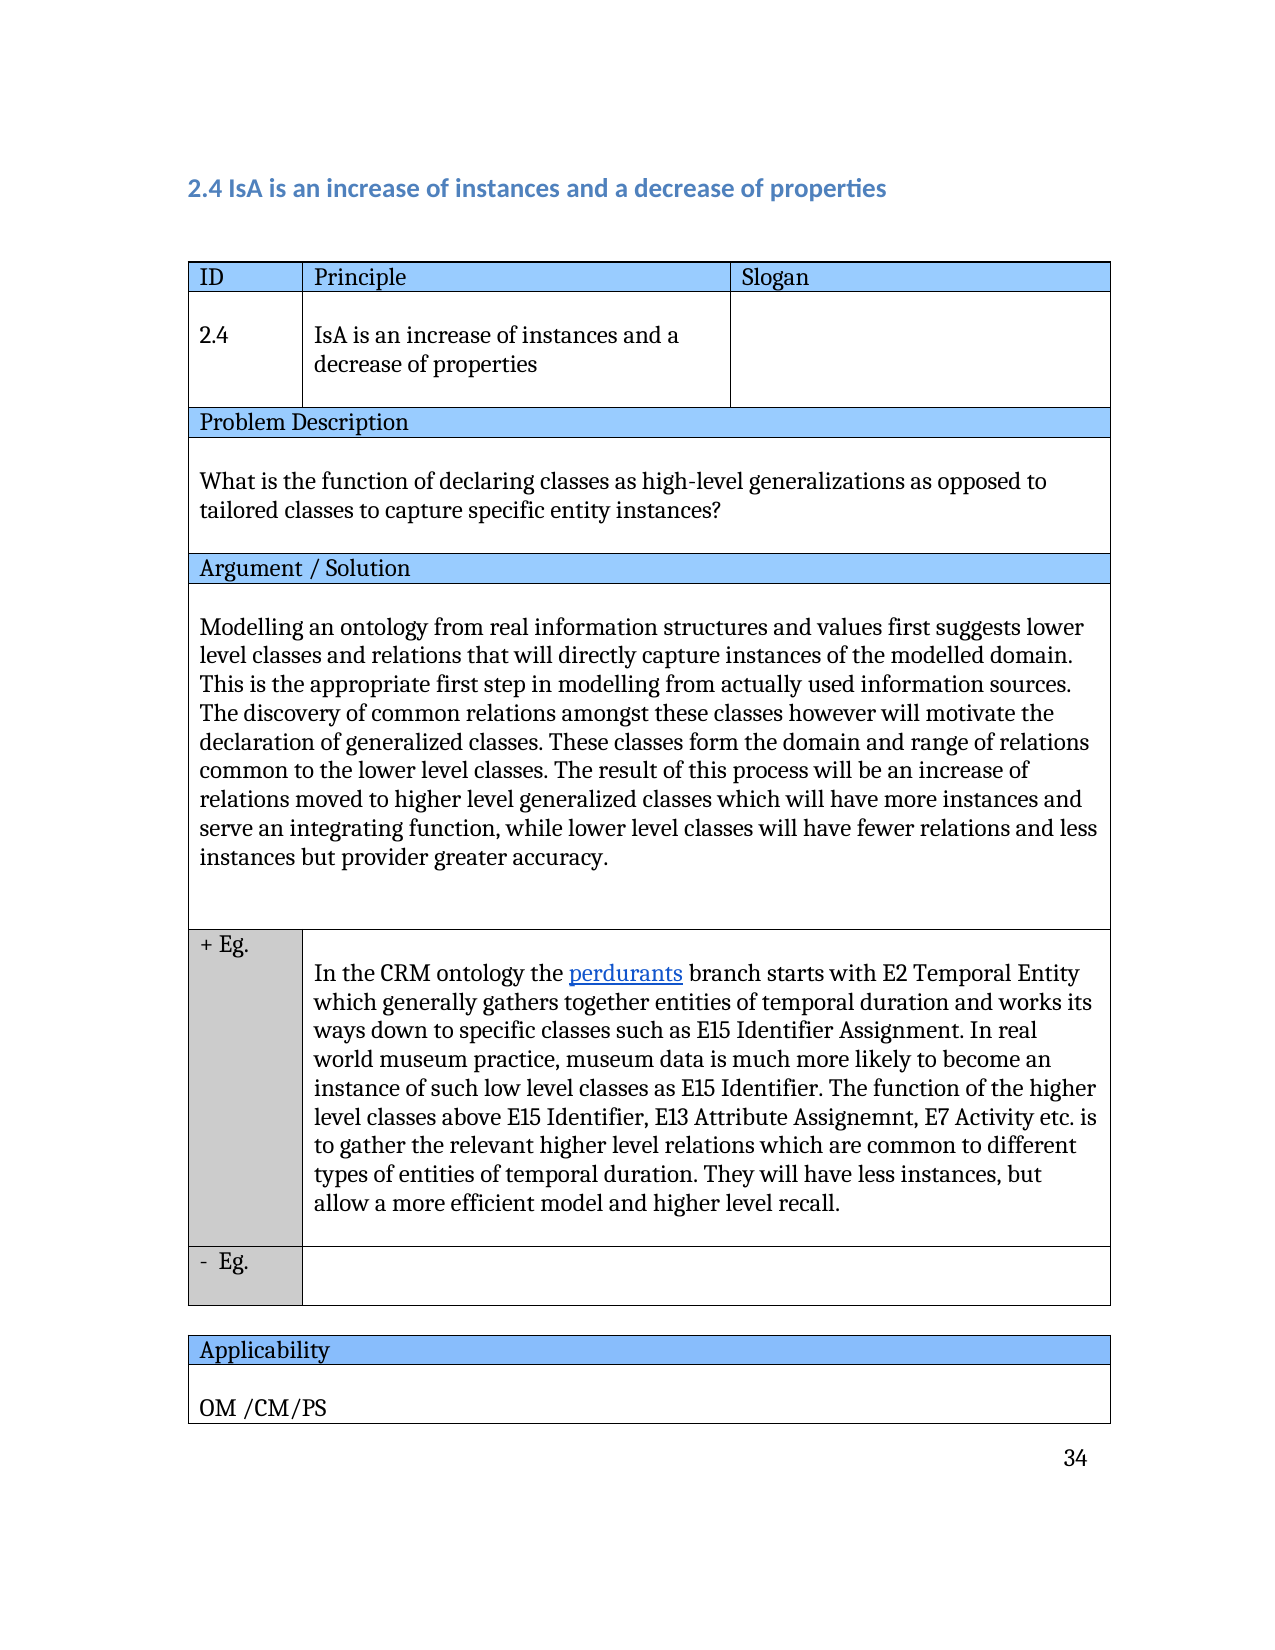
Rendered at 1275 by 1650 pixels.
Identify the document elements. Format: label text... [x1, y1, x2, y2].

table_cell [303, 1247, 1110, 1305]
table_cell 2.4 [189, 292, 302, 407]
table_header Principle [303, 263, 730, 291]
table_cell Argument / Solution [189, 554, 1110, 583]
table_cell What is the function of declaring classes as high-level generalizations as opposed to tailored classes to capture specific entity instances? [189, 438, 1110, 553]
subtitle 2.4 IsA is an increase of instances and a decrease of properties [187, 171, 1087, 204]
table_cell Problem Description [189, 408, 1110, 437]
table_cell Modelling an ontology from real information structures and values first suggests lower level classes and relations that will directly capture instances of the modelled domain. This is the appropriate first step in modelling from actually used information sources. The discovery of common relations amongst these classes however will motivate the declaration of generalized classes. These classes form the domain and range of relations common to the lower level classes. The result of this process will be an increase of relations moved to higher level generalized classes which will have more instances and serve an integrating function, while lower level classes will have fewer relations and less instances but provider greater accuracy. [189, 584, 1110, 929]
table_cell OM /CM/PS [189, 1365, 1110, 1423]
table_header Slogan [731, 263, 1110, 291]
table_cell + Eg. [189, 930, 302, 1246]
table_header Applicability [189, 1336, 1110, 1364]
table_cell In the CRM ontology the perdurants branch starts with E2 Temporal Entity which generally gathers together entities of temporal duration and works its ways down to specific classes such as E15 Identifier Assignment. In real world museum practice, museum data is much more likely to become an instance of such low level classes as E15 Identifier. The function of the higher level classes above E15 Identifier, E13 Attribute Assignemnt, E7 Activity etc. is to gather the relevant higher level relations which are common to different types of entities of temporal duration. They will have less instances, but allow a more efficient model and higher level recall. [303, 930, 1110, 1246]
table_cell - Eg. [189, 1247, 302, 1305]
table_header ID [189, 263, 302, 291]
table_cell IsA is an increase of instances and a decrease of properties [303, 292, 730, 407]
table_cell [731, 292, 1110, 407]
